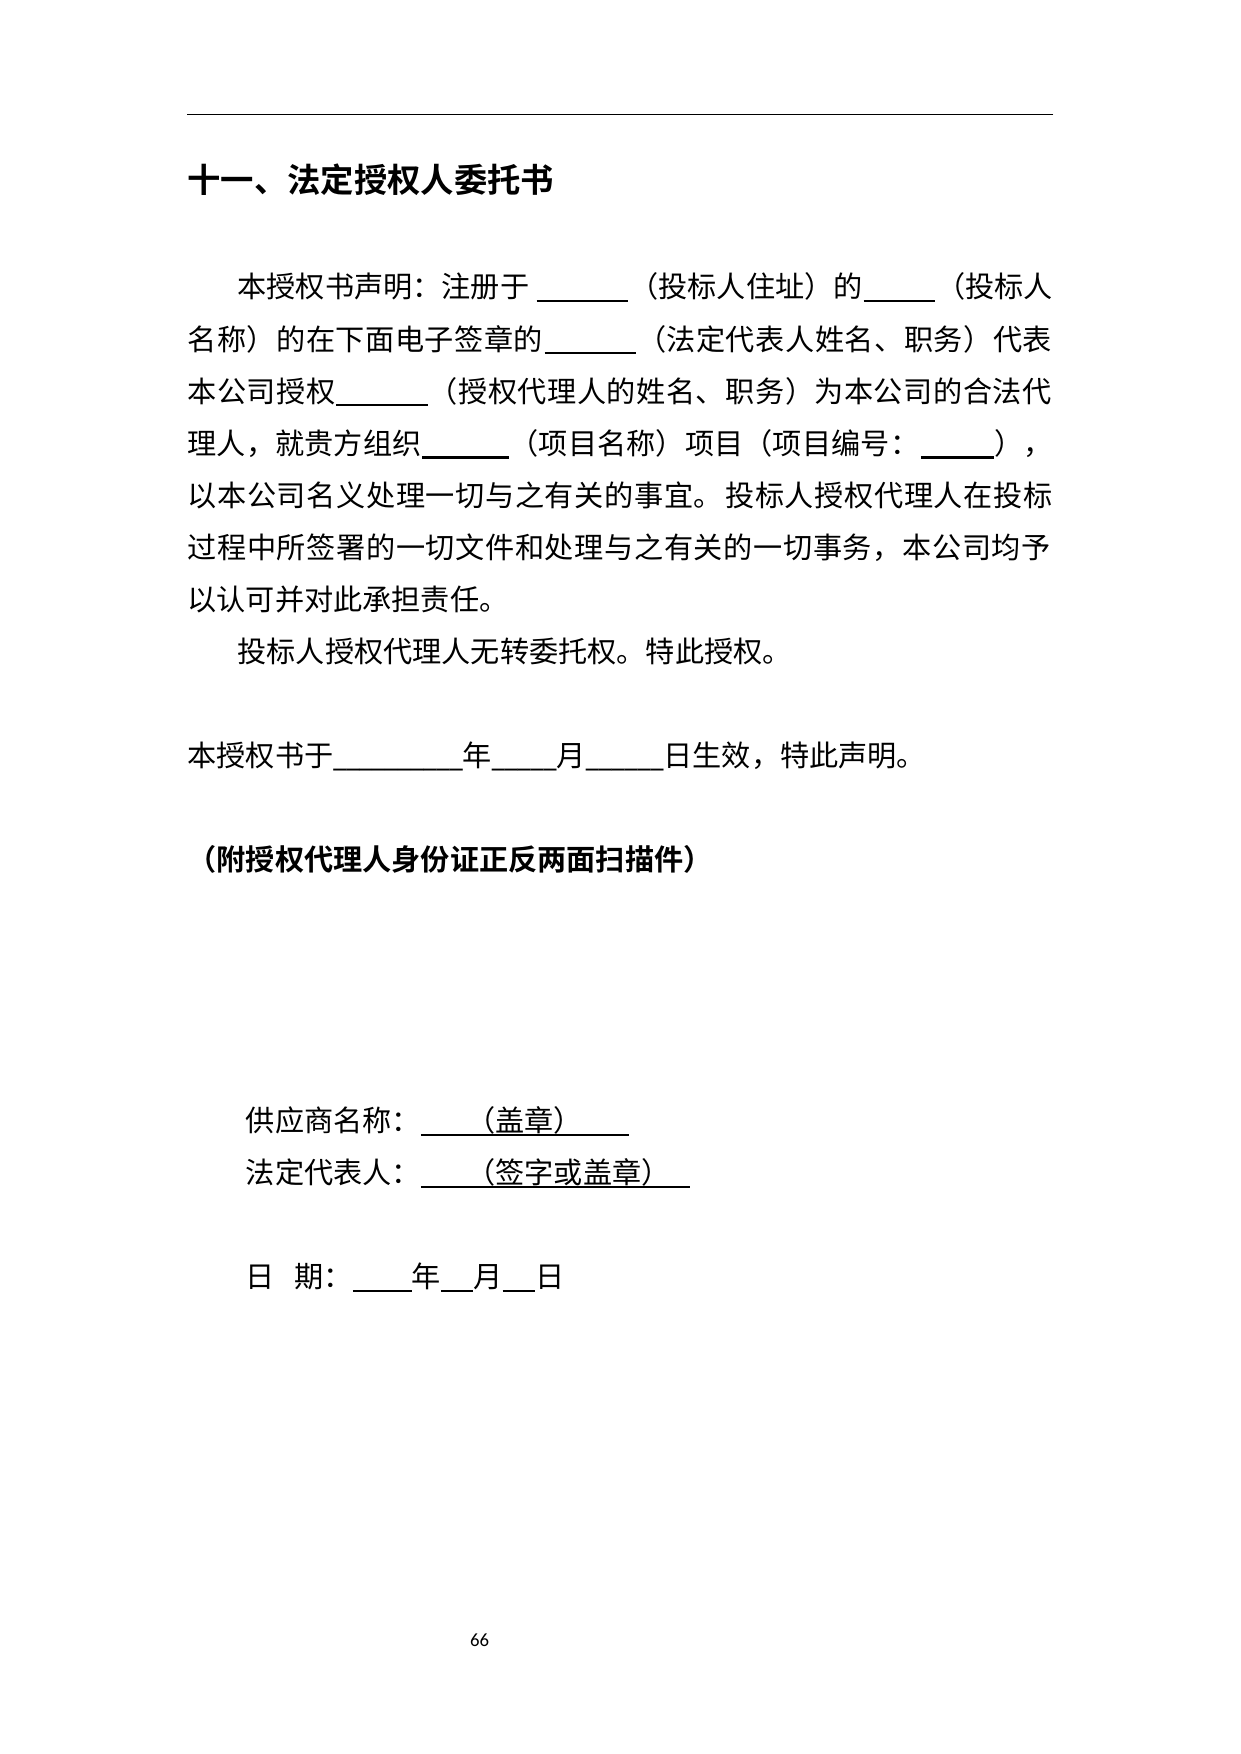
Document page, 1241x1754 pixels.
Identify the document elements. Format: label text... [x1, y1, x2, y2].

text 十一、法定授权人委托书 [187, 150, 1053, 202]
text 本授权书声明：注册于 （投标人住址）的 （投标人名称）的在下面电子签章的 （法定代表人姓名、职务）代表本公司授权 （授权代理人的姓名、职务）为本公司的合法代理人，就贵方组织 （项目名称）项目（项目编号： ），以本公司名义处理一切与之有关的事宜。投标人授权代理人在投标过程中所签署的一切文件和处理与之有关的一切事务，本公司均予以认可并对此承担责任。 [187, 254, 1053, 619]
text 本授权书于__________年_____月______日生效，特此声明。 [187, 723, 1053, 827]
text 投标人授权代理人无转委托权。特此授权。 [187, 619, 1053, 723]
text 供应商名称： （盖章） [187, 1087, 1053, 1139]
text 法定代表人： （签字或盖章） [187, 1139, 1053, 1192]
text （附授权代理人身份证正反两面扫描件） [187, 827, 1053, 879]
text 日 期： 年 月 日 [187, 1244, 1053, 1296]
